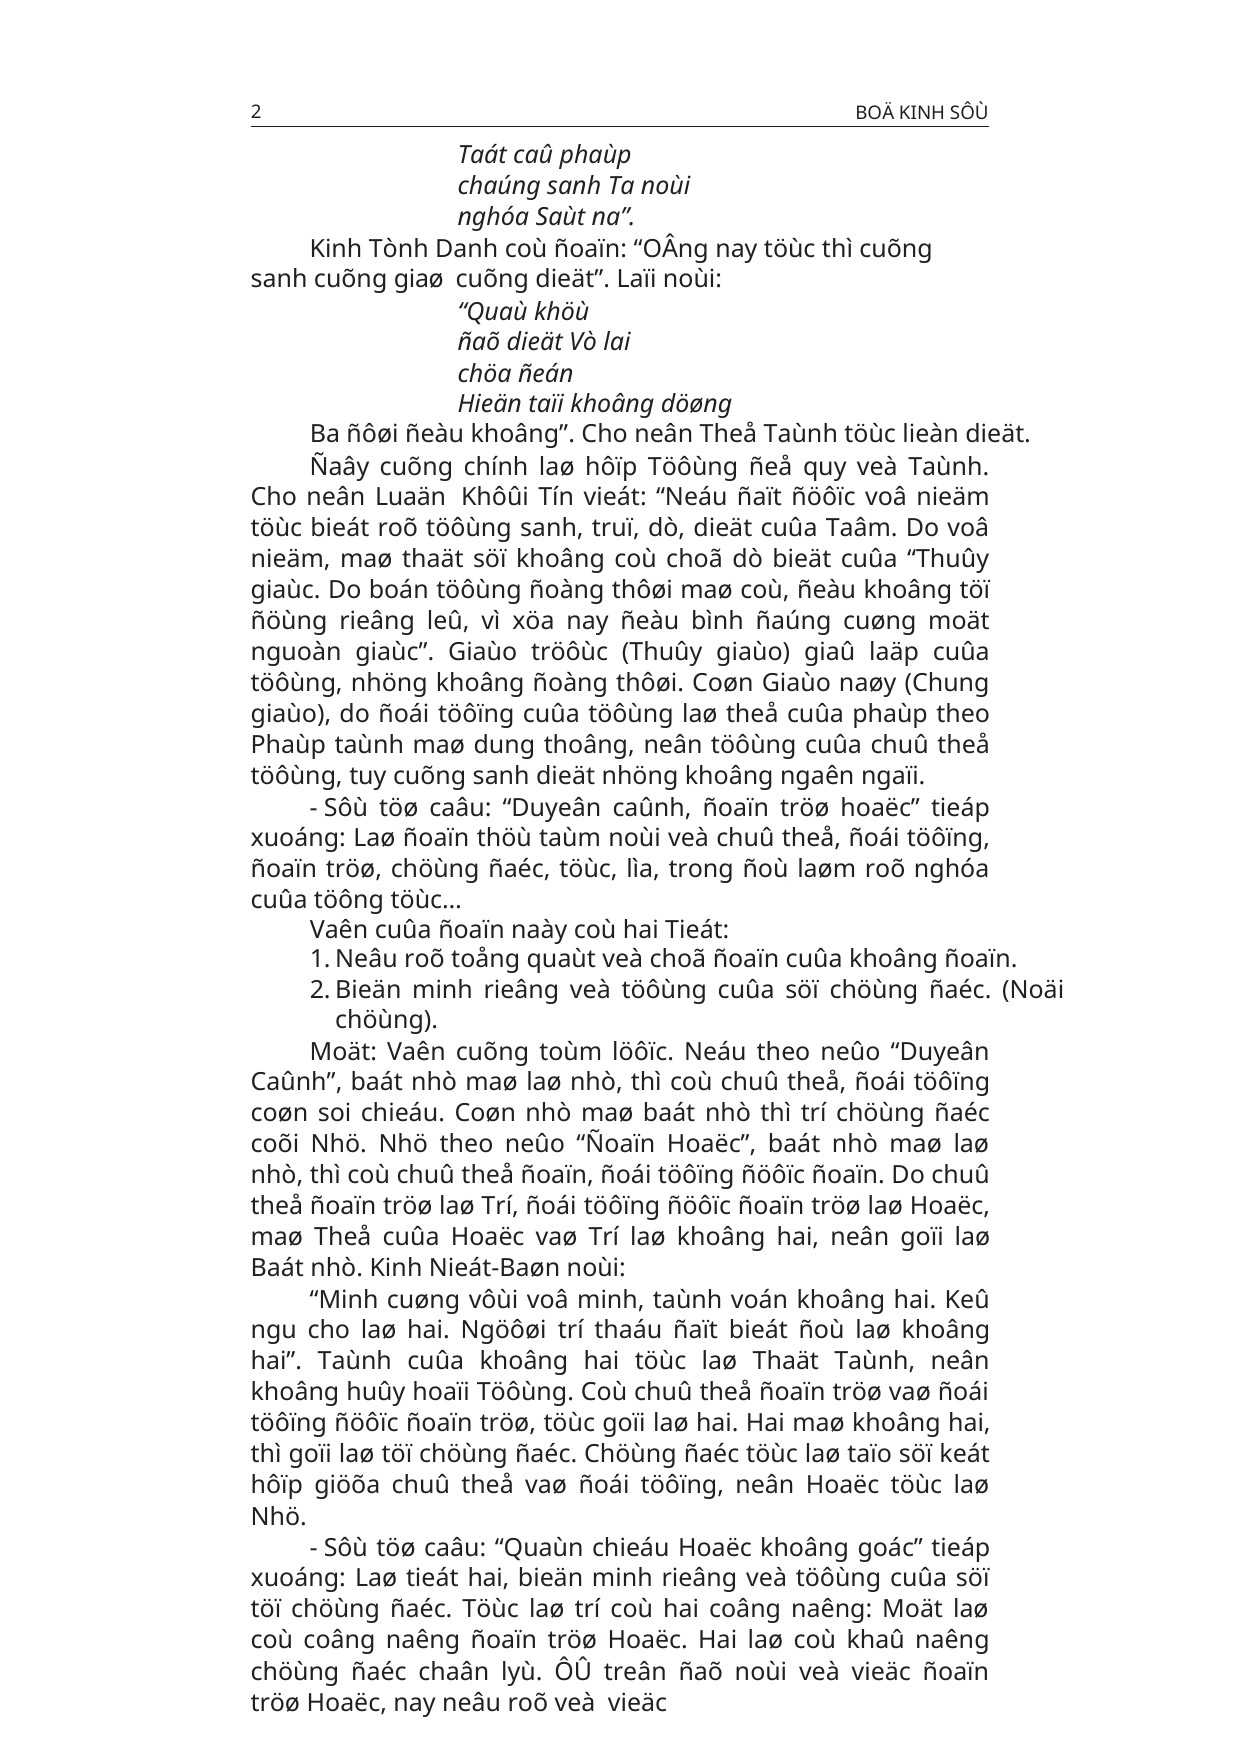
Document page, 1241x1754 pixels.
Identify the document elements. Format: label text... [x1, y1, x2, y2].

list Neâu roõ toång quaùt veà choã ñoaïn cuûa khoâng ñoaïn. [309, 944, 1065, 973]
text Moät: Vaên cuõng toùm löôïc. Neáu theo neûo “Duyeân Caûnh”, baát nhò maø laø nhò, thì coù chuû theå, ñoái töôïng coøn soi chieáu. Coøn nhò maø baát nhò thì trí chöùng ñaéc coõi Nhö. Nhö theo neûo “Ñoaïn Hoaëc”, baát nhò maø laø nhò, thì coù chuû theå ñoaïn, ñoái töôïng ñöôïc ñoaïn. Do chuû theå ñoaïn tröø laø Trí, ñoái töôïng ñöôïc ñoaïn tröø laø Hoaëc, maø Theå cuûa Hoaëc vaø Trí laø khoâng hai, neân goïi laø Baát nhò. Kinh Nieát-Baøn noùi: [250, 1036, 990, 1284]
text “Quaù khöù ñaõ dieät Vò lai chöa ñeán [457, 295, 635, 390]
list Sôù töø caâu: “Quaùn chieáu Hoaëc khoâng goác” tieáp xuoáng: Laø tieát hai, bieän minh rieâng veà töôùng cuûa söï töï chöùng ñaéc. Töùc laø trí coù hai coâng naêng: Moät laø coù coâng naêng ñoaïn tröø Hoaëc. Hai laø coù khaû naêng chöùng ñaéc chaân lyù. ÔÛ treân ñaõ noùi veà vieäc ñoaïn tröø Hoaëc, nay neâu roõ veà vieäc [250, 1532, 990, 1718]
text Ba ñôøi ñeàu khoâng”. Cho neân Theå Taùnh töùc lieàn dieät. [309, 418, 1065, 449]
text Ñaây cuõng chính laø hôïp Töôùng ñeå quy veà Taùnh. Cho neân Luaän Khôûi Tín vieát: “Neáu ñaït ñöôïc voâ nieäm töùc bieát roõ töôùng sanh, truï, dò, dieät cuûa Taâm. Do voâ nieäm, maø thaät söï khoâng coù choã dò bieät cuûa “Thuûy giaùc. Do boán töôùng ñoàng thôøi maø coù, ñeàu khoâng töï ñöùng rieâng leû, vì xöa nay ñeàu bình ñaúng cuøng moät nguoàn giaùc”. Giaùo tröôùc (Thuûy giaùo) giaû laäp cuûa töôùng, nhöng khoâng ñoàng thôøi. Coøn Giaùo naøy (Chung giaùo), do ñoái töôïng cuûa töôùng laø theå cuûa phaùp theo Phaùp taùnh maø dung thoâng, neân töôùng cuûa chuû theå töôùng, tuy cuõng sanh dieät nhöng khoâng ngaên ngaïi. [250, 450, 990, 792]
list Bieän minh rieâng veà töôùng cuûa söï chöùng ñaéc. (Noäi chöùng). [309, 973, 1065, 1035]
text Taát caû phaùp chaúng sanh Ta noùi nghóa Saùt na”. [457, 139, 705, 233]
text Kinh Tònh Danh coù ñoaïn: “OÂng nay töùc thì cuõng sanh cuõng giaø cuõng dieät”. Laïi noùi: [250, 233, 990, 295]
text “Minh cuøng vôùi voâ minh, taùnh voán khoâng hai. Keû ngu cho laø hai. Ngöôøi trí thaáu ñaït bieát ñoù laø khoâng hai”. Taùnh cuûa khoâng hai töùc laø Thaät Taùnh, neân khoâng huûy hoaïi Töôùng. Coù chuû theå ñoaïn tröø vaø ñoái töôïng ñöôïc ñoaïn tröø, töùc goïi laø hai. Hai maø khoâng hai, thì goïi laø töï chöùng ñaéc. Chöùng ñaéc töùc laø taïo söï keát hôïp giöõa chuû theå vaø ñoái töôïng, neân Hoaëc töùc laø Nhö. [250, 1284, 990, 1532]
list Sôù töø caâu: “Duyeân caûnh, ñoaïn tröø hoaëc” tieáp xuoáng: Laø ñoaïn thöù taùm noùi veà chuû theå, ñoái töôïng, ñoaïn tröø, chöùng ñaéc, töùc, lìa, trong ñoù laøm roõ nghóa cuûa töông töùc… [250, 792, 990, 916]
text Vaên cuûa ñoaïn naày coù hai Tieát: [309, 916, 1065, 944]
text Hieän taïi khoâng döøng [457, 390, 1065, 418]
